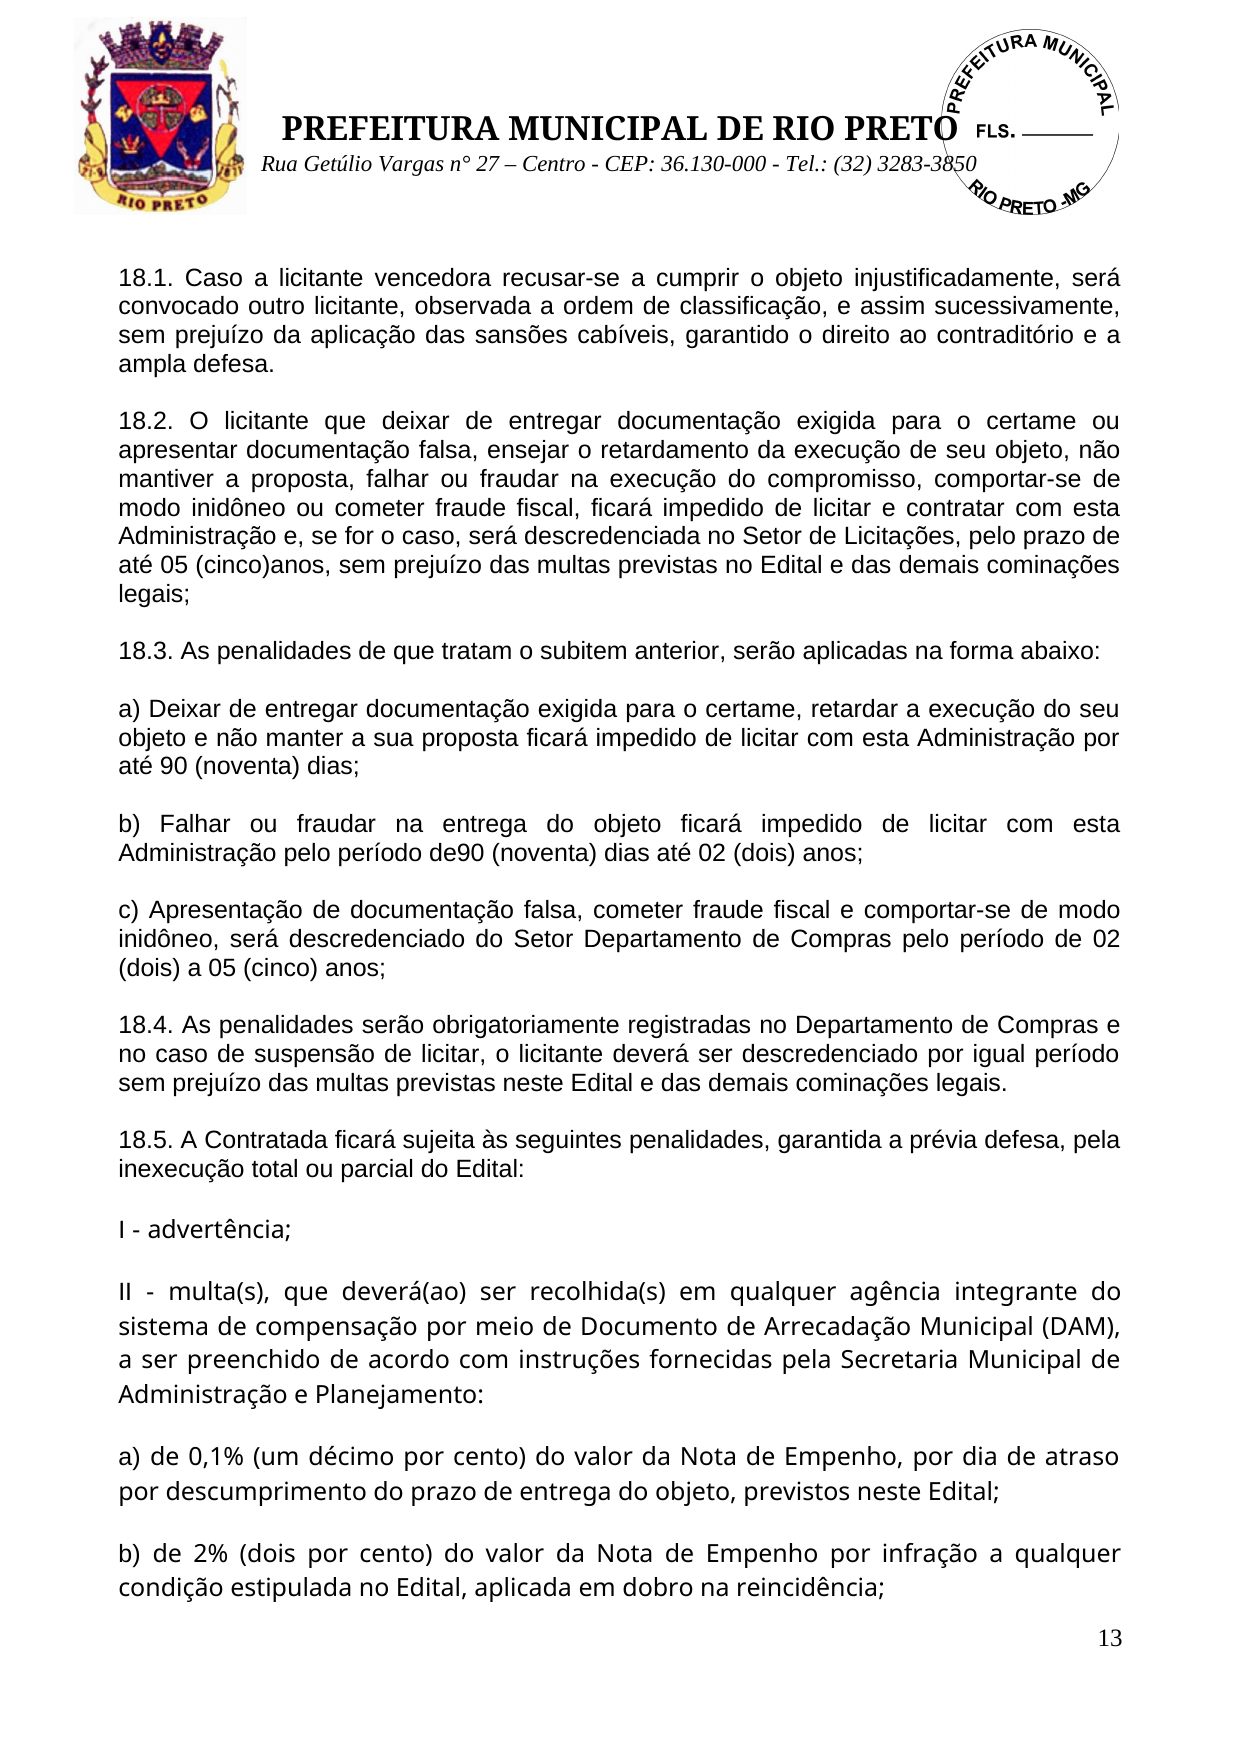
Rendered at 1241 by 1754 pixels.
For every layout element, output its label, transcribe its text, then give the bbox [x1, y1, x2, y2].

text 18.1. Caso a licitante vencedora recusar-se a cumprir o objeto injustificadamente, será convocado outro licitante, observada a ordem de classificação, e assim sucessivamente, sem prejuízo da aplicação das sansões cabíveis, garantido o direito ao contraditório e a ampla defesa. [118, 262, 1122, 377]
text 18.4. As penalidades serão obrigatoriamente registradas no Departamento de Compras e no caso de suspensão de licitar, o licitante deverá ser descredenciado por igual período sem prejuízo das multas previstas neste Edital e das demais cominações legais. [118, 1010, 1122, 1096]
text II - multa(s), que deverá(ao) ser recolhida(s) em qualquer agência integrante do sistema de compensação por meio de Documento de Arrecadação Municipal (DAM), a ser preenchido de acordo com instruções fornecidas pela Secretaria Municipal de Administração e Planejamento: [118, 1274, 1122, 1410]
text 18.2. O licitante que deixar de entregar documentação exigida para o certame ou apresentar documentação falsa, ensejar o retardamento da execução de seu objeto, não mantiver a proposta, falhar ou fraudar na execução do compromisso, comportar-se de modo inidôneo ou cometer fraude fiscal, ficará impedido de licitar e contratar com esta Administração e, se for o caso, será descredenciada no Setor de Licitações, pelo prazo de até 05 (cinco)anos, sem prejuízo das multas previstas no Edital e das demais cominações legais; [118, 406, 1122, 607]
picture [941, 29, 1119, 215]
picture [941, 118, 951, 138]
text b) de 2% (dois por cento) do valor da Nota de Empenho por infração a qualquer condição estipulada no Edital, aplicada em dobro na reincidência; [118, 1536, 1122, 1604]
text I - advertência; [118, 1211, 1122, 1245]
text a) de 0,1% (um décimo por cento) do valor da Nota de Empenho, por dia de atraso por descumprimento do prazo de entrega do objeto, previstos neste Edital; [118, 1439, 1122, 1507]
text 18.5. A Contratada ficará sujeita às seguintes penalidades, garantida a prévia defesa, pela inexecução total ou parcial do Edital: [118, 1125, 1122, 1182]
text c) Apresentação de documentação falsa, cometer fraude fiscal e comportar-se de modo inidôneo, será descredenciado do Setor Departamento de Compras pelo período de 02 (dois) a 05 (cinco) anos; [118, 895, 1122, 981]
picture [73, 17, 247, 215]
text b) Falhar ou fraudar na entrega do objeto ficará impedido de licitar com esta Administração pelo período de90 (noventa) dias até 02 (dois) anos; [118, 809, 1122, 866]
text a) Deixar de entregar documentação exigida para o certame, retardar a execução do seu objeto e não manter a sua proposta ficará impedido de licitar com esta Administração por até 90 (noventa) dias; [118, 694, 1122, 780]
text 18.3. As penalidades de que tratam o subitem anterior, serão aplicadas na forma abaixo: [118, 636, 1122, 665]
